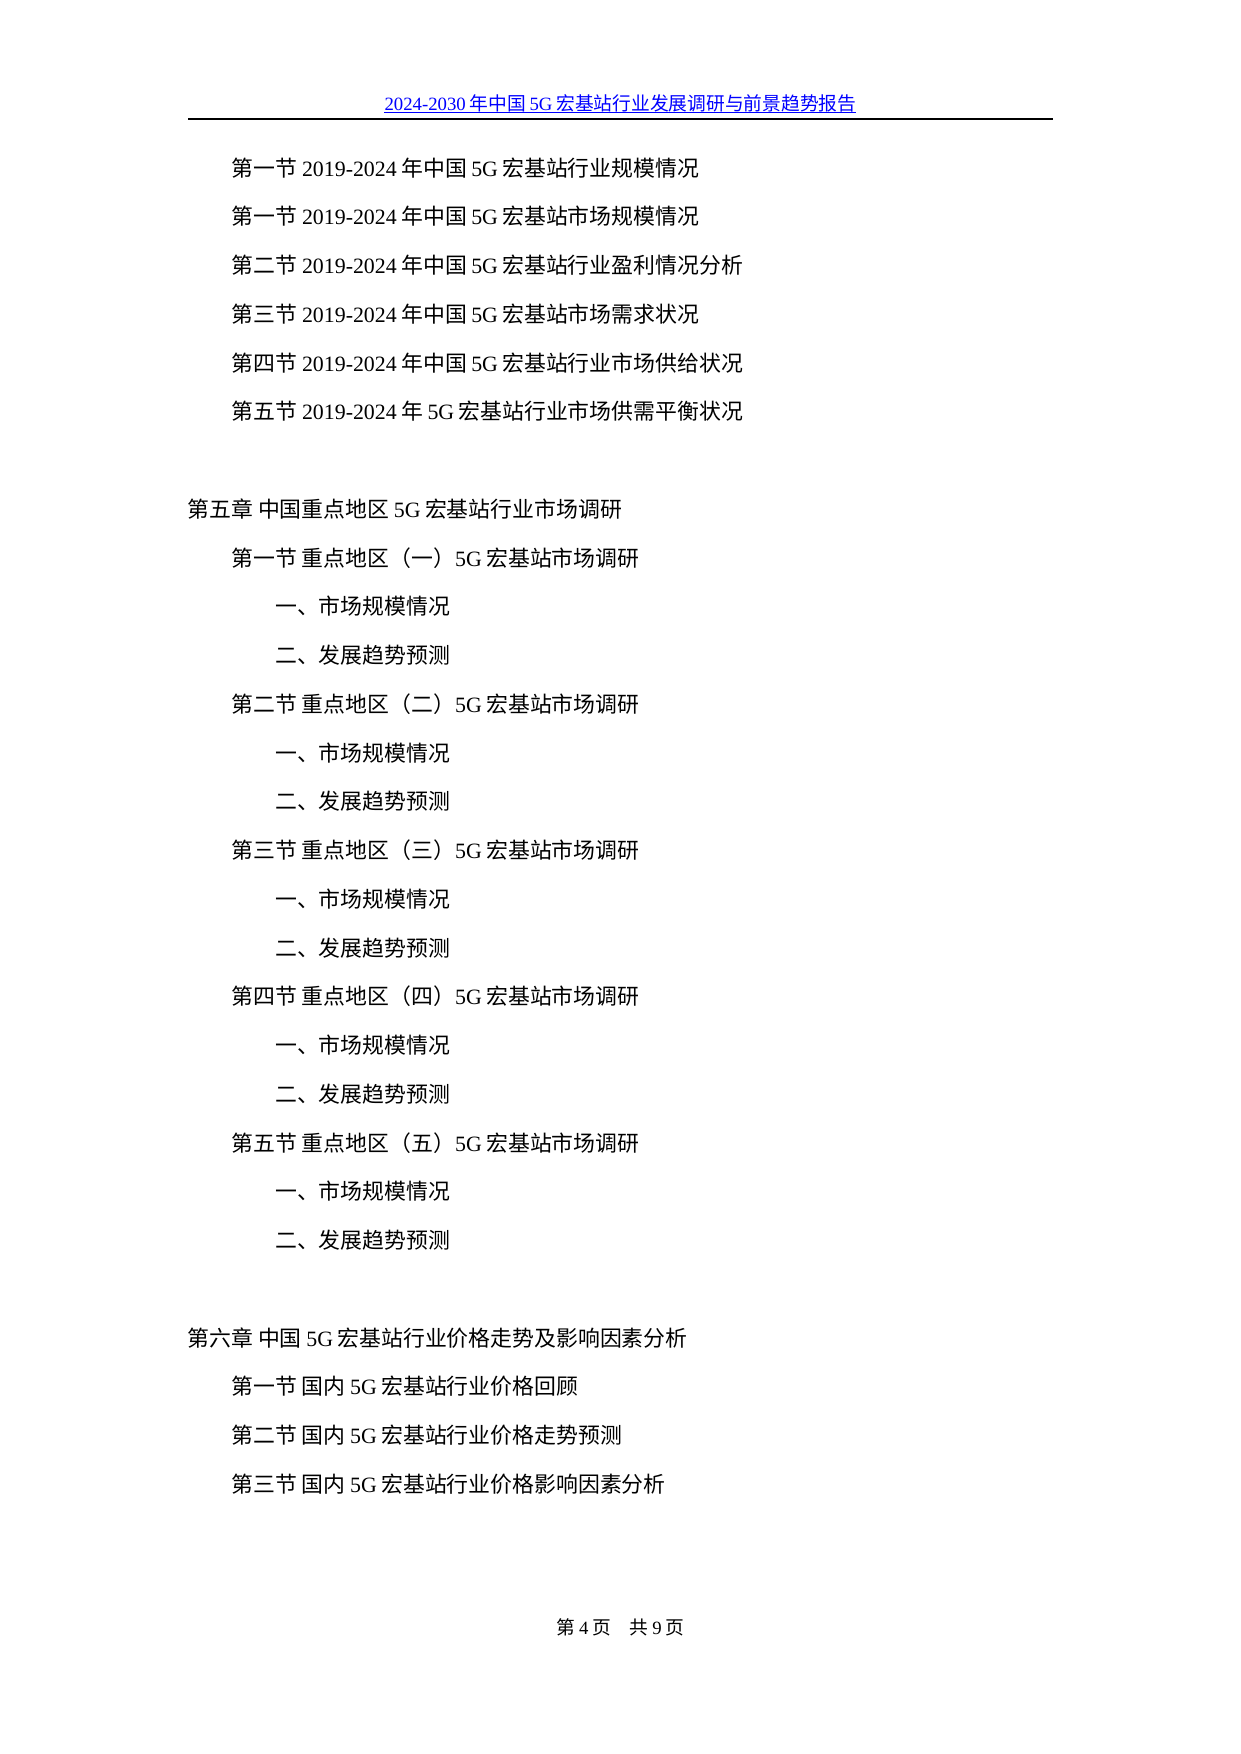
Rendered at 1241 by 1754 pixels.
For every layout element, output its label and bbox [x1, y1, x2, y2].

text [187, 150, 1053, 1499]
